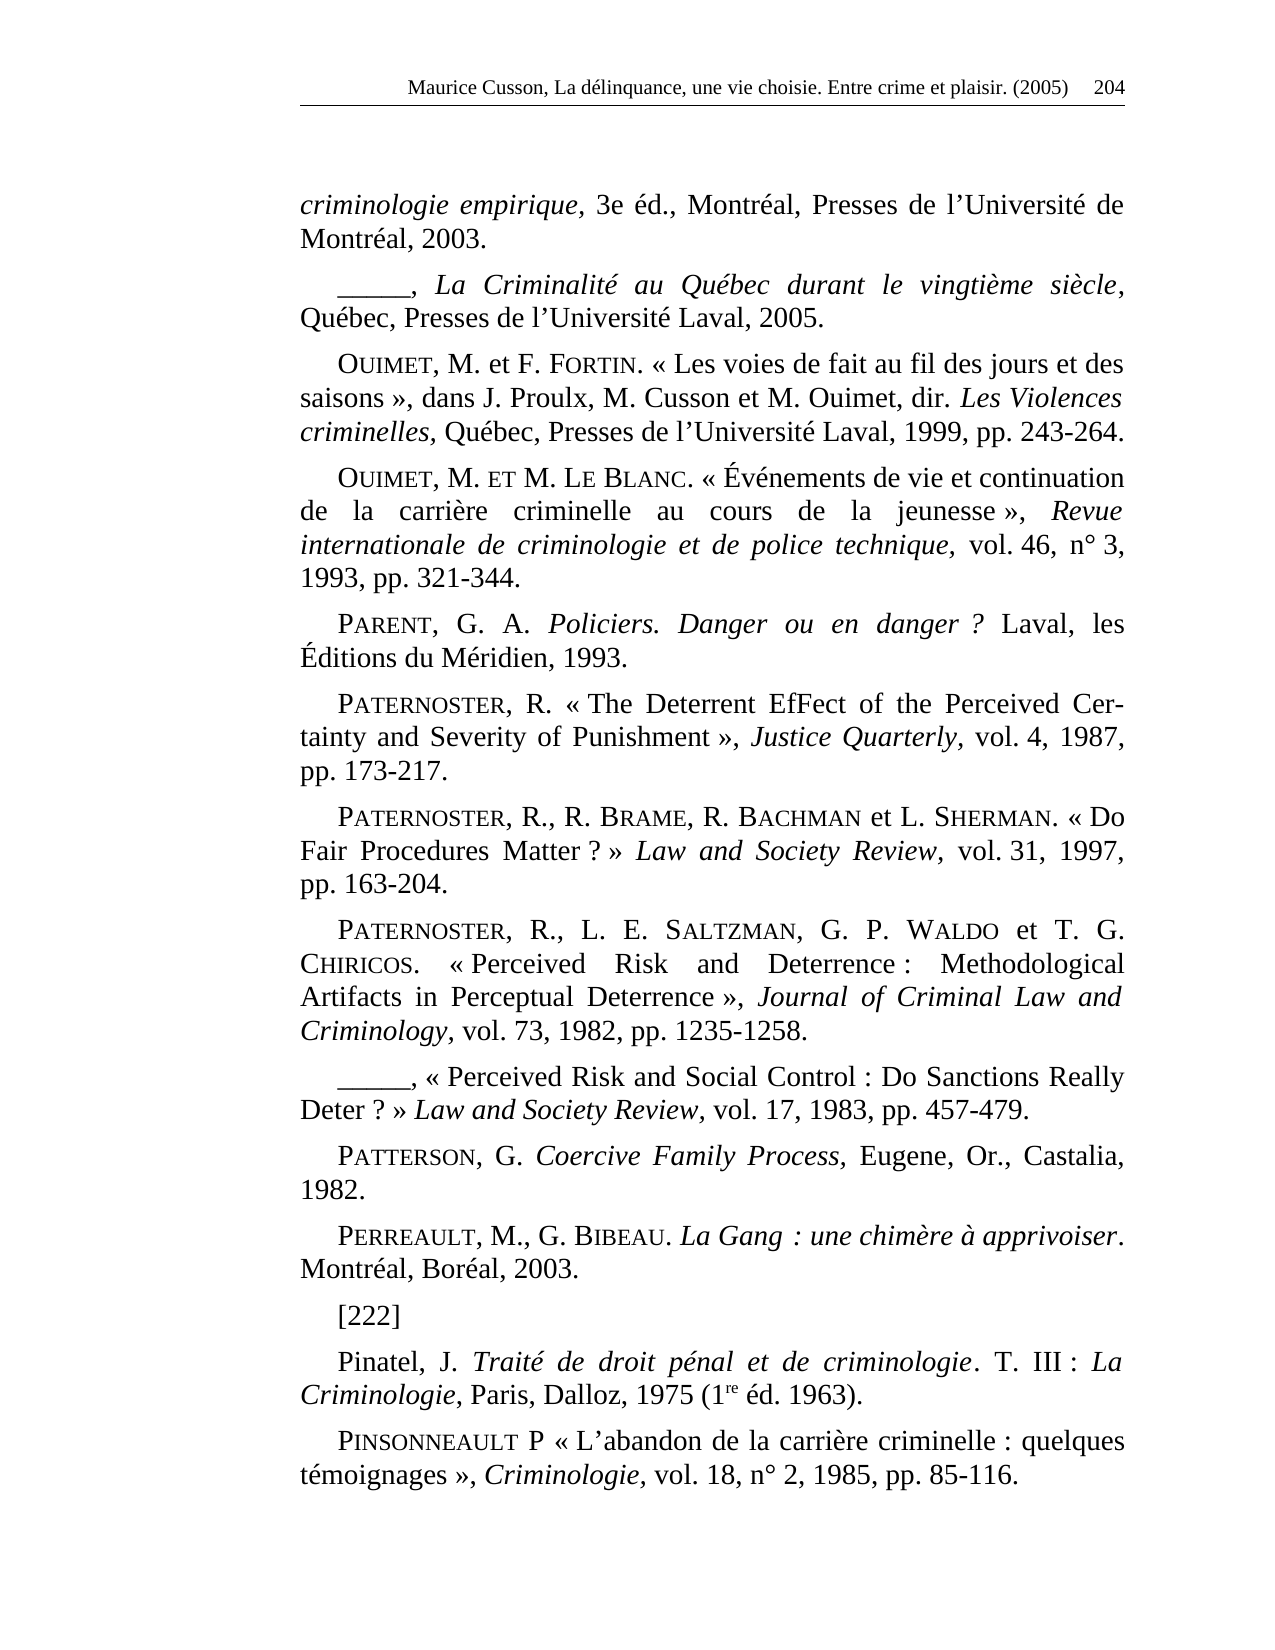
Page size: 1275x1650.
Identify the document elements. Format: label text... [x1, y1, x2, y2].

text Patterson, G. Coercive Family Process, Eugene, Or., Castalia, 1982. [300, 1138, 1125, 1206]
text [222] [300, 1298, 1125, 1331]
text Pinsonneault P « L’abandon de la carrière criminelle : quelques témoignages », Criminologie, vol. 18, n° 2, 1985, pp. 85-116. [300, 1423, 1125, 1490]
text Parent, G. A. Policiers. Danger ou en danger ? Laval, les Éditions du Méridien, 1993. [300, 606, 1125, 673]
text Paternoster, R., L. E. Saltzman, G. P. Waldo et T. G. Chiricos. « Perceived Risk and Deterrence : Methodological Artifacts in Perceptual Deterrence », Journal of Criminal Law and Criminology, vol. 73, 1982, pp. 1235-1258. [300, 912, 1125, 1046]
text Paternoster, R. « The Deterrent EfFect of the Perceived Cer- tainty and Severity of Punishment », Justice Quarterly, vol. 4, 1987, pp. 173-217. [300, 686, 1125, 787]
text Pinatel, J. Traité de droit pénal et de criminologie. T. III : La Criminologie, Paris, Dalloz, 1975 (1re éd. 1963). [300, 1344, 1125, 1411]
text _____, « Perceived Risk and Social Control : Do Sanctions Really Deter ? » Law and Society Review, vol. 17, 1983, pp. 457-479. [300, 1059, 1125, 1126]
text _____, La Criminalité au Québec durant le vingtième siècle, Québec, Presses de l’Université Laval, 2005. [300, 267, 1125, 334]
text Paternoster, R., R. Brame, R. Bachman et L. Sherman. « Do Fair Procedures Matter ? » Law and Society Review, vol. 31, 1997, pp. 163-204. [300, 799, 1125, 900]
text Ouimet, M. et M. Le Blanc. « Événements de vie et continuation de la carrière criminelle au cours de la jeunesse », Revue internationale de criminologie et de police technique, vol. 46, n° 3, 1993, pp. 321-344. [300, 460, 1125, 594]
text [300, 187, 1125, 254]
text Ouimet, M. et F. Fortin. « Les voies de fait au fil des jours et des saisons », dans J. Proulx, M. Cusson et M. Ouimet, dir. Les Violences criminelles, Québec, Presses de l’Université Laval, 1999, pp. 243-264. [300, 347, 1125, 447]
text Perreault, M., G. Bibeau. La Gang : une chimère à apprivoiser. Montréal, Boréal, 2003. [300, 1218, 1125, 1285]
